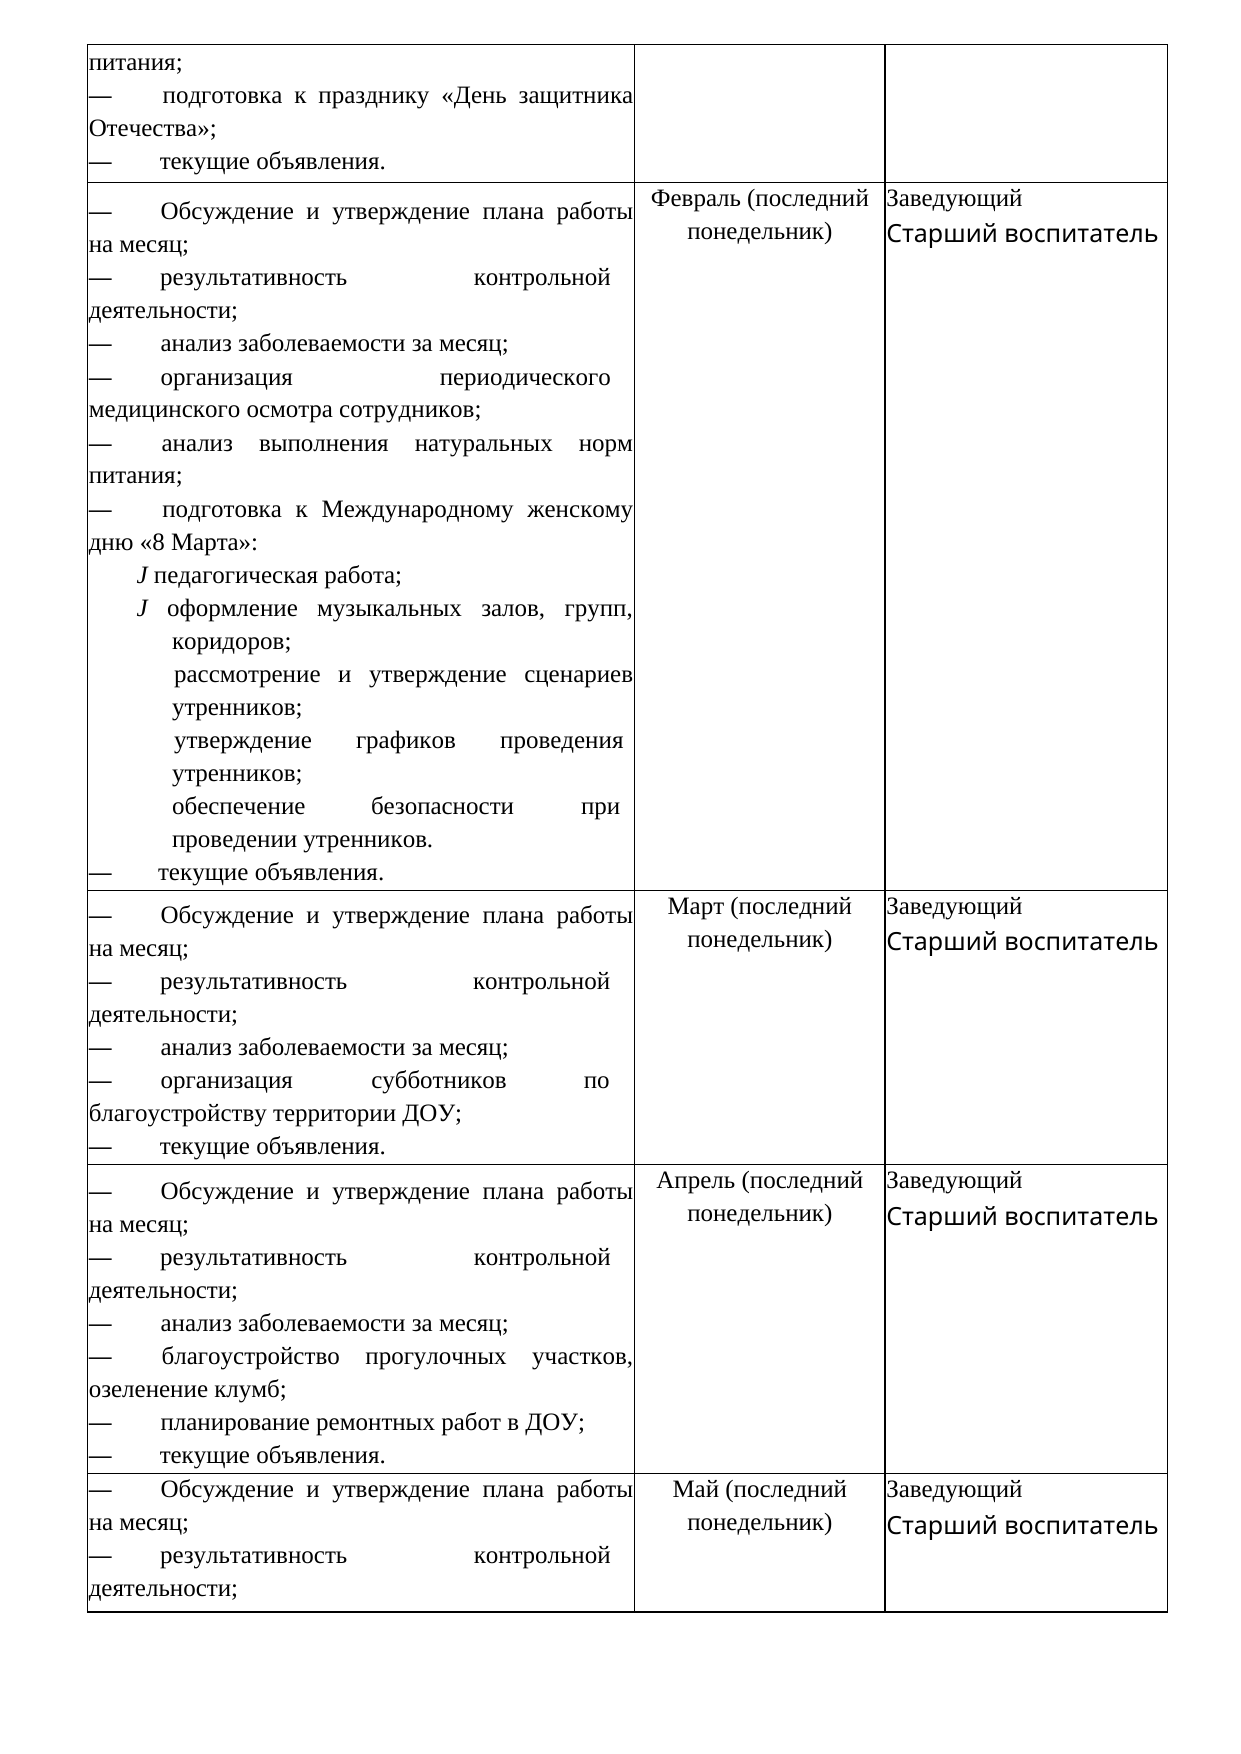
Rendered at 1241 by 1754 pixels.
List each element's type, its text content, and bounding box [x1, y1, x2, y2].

table_cell Заведующий Старший воспитатель [886, 183, 1167, 890]
table_header [886, 45, 1167, 182]
table_cell Май (последний понедельник) [635, 1474, 884, 1611]
table_cell Обсуждение и утверждение плана работы на месяц; результативность контрольной деятельности; анализ заболеваемости за месяц; организация периодического медицинского осмотра сотрудников; анализ выполнения натуральных норм питания; подготовка к Международному женскому дню «8 Марта»: J педагогическая работа; J оформление музыкальных залов, групп, коридоров; рассмотрение и утверждение сценариев утренников; утверждение графиков проведения утренников; обеспечение безопасности при проведении утренников. текущие объявления. [88, 183, 634, 890]
table_header питания; подготовка к празднику «День защитника Отечества»; текущие объявления. [88, 45, 634, 182]
table_cell Обсуждение и утверждение плана работы на месяц; результативность контрольной деятельности; анализ заболеваемости за месяц; организация субботников по благоустройству территории ДОУ; текущие объявления. [88, 891, 634, 1164]
table_cell Заведующий Старший воспитатель [886, 891, 1167, 1164]
table_cell Февраль (последний понедельник) [635, 183, 884, 890]
table_cell Апрель (последний понедельник) [635, 1165, 884, 1473]
table_header [635, 45, 884, 182]
table_cell Обсуждение и утверждение плана работы на месяц; результативность контрольной деятельности; анализ заболеваемости за месяц; благоустройство прогулочных участков, озеленение клумб; планирование ремонтных работ в ДОУ; текущие объявления. [88, 1165, 634, 1473]
table_cell Март (последний понедельник) [635, 891, 884, 1164]
table_cell Заведующий Старший воспитатель [886, 1474, 1167, 1611]
table_cell Заведующий Старший воспитатель [886, 1165, 1167, 1473]
table_cell Обсуждение и утверждение плана работы на месяц; результативность контрольной деятельности; [88, 1474, 634, 1611]
